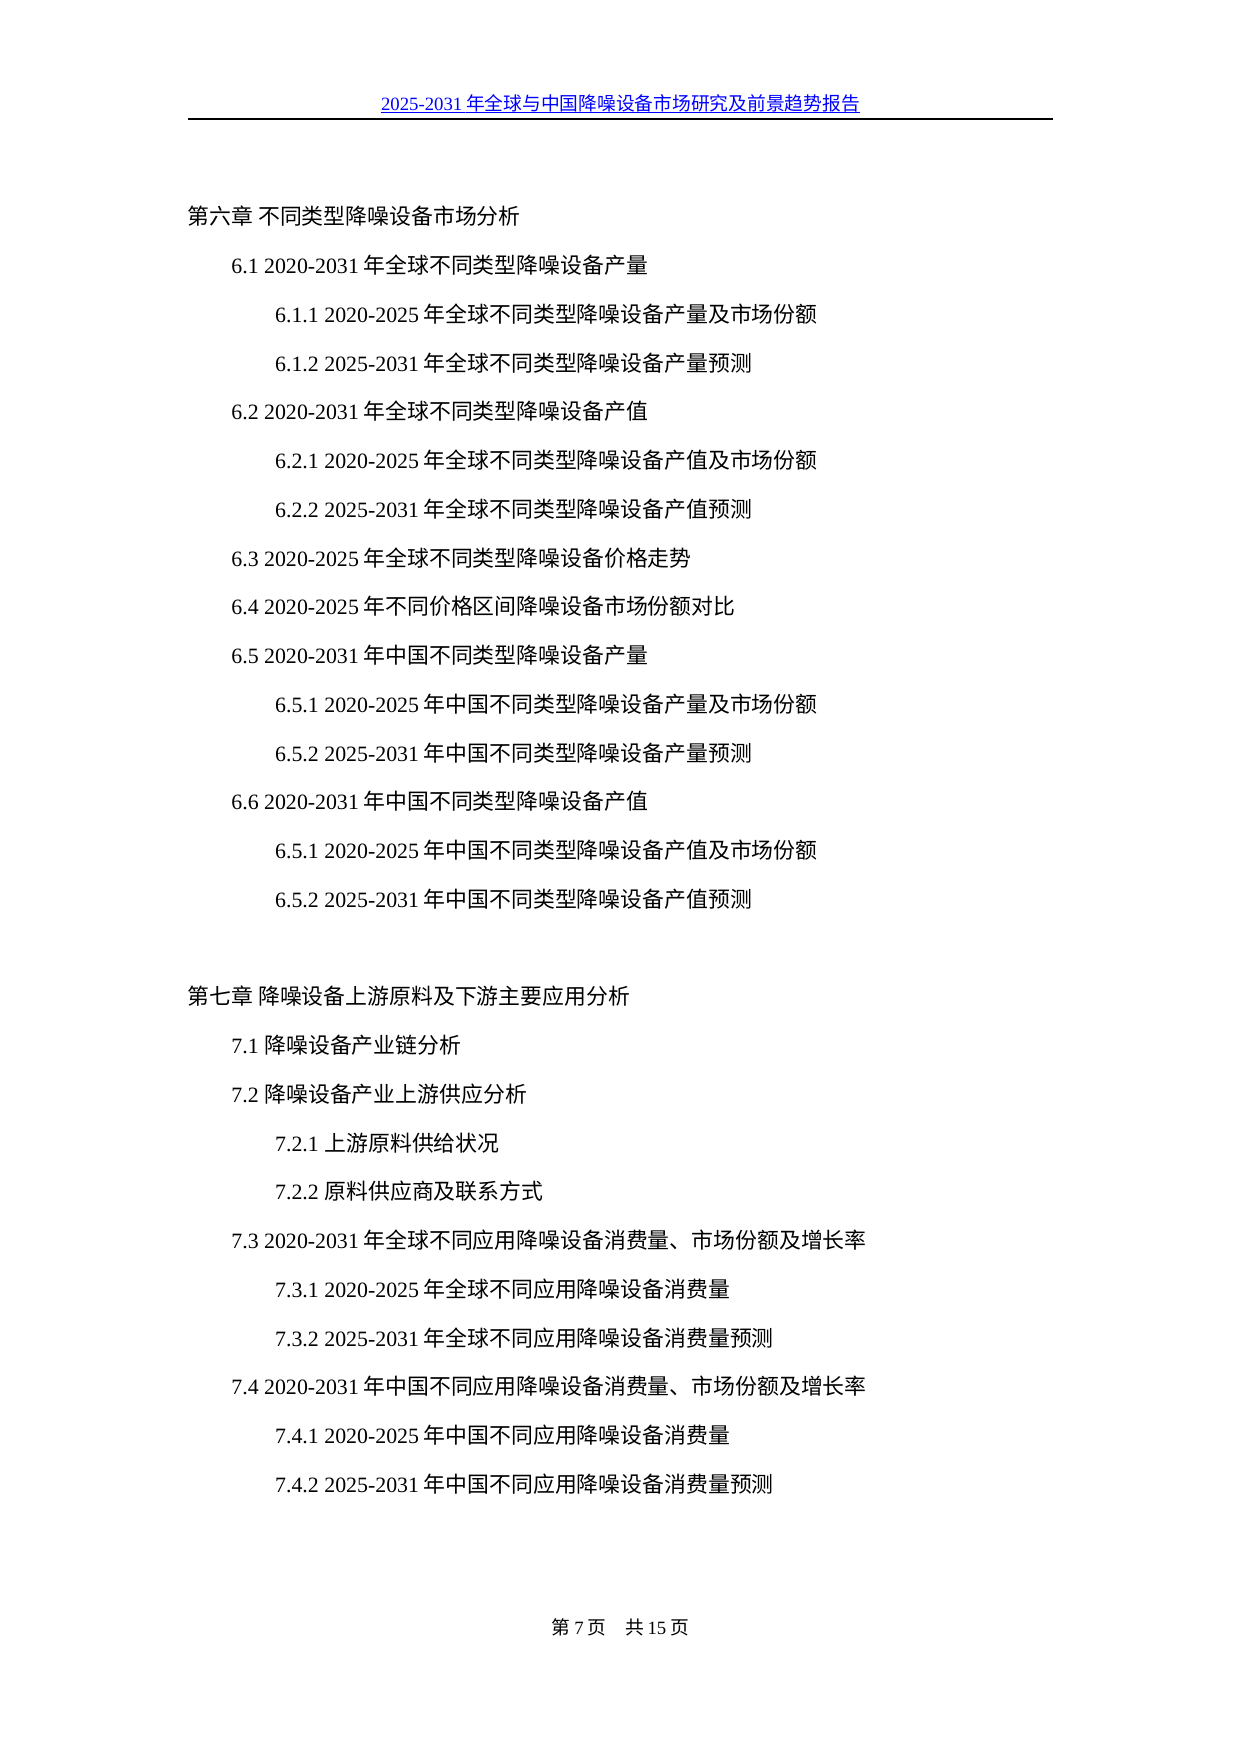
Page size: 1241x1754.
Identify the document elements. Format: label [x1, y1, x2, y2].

text [187, 150, 1053, 1499]
